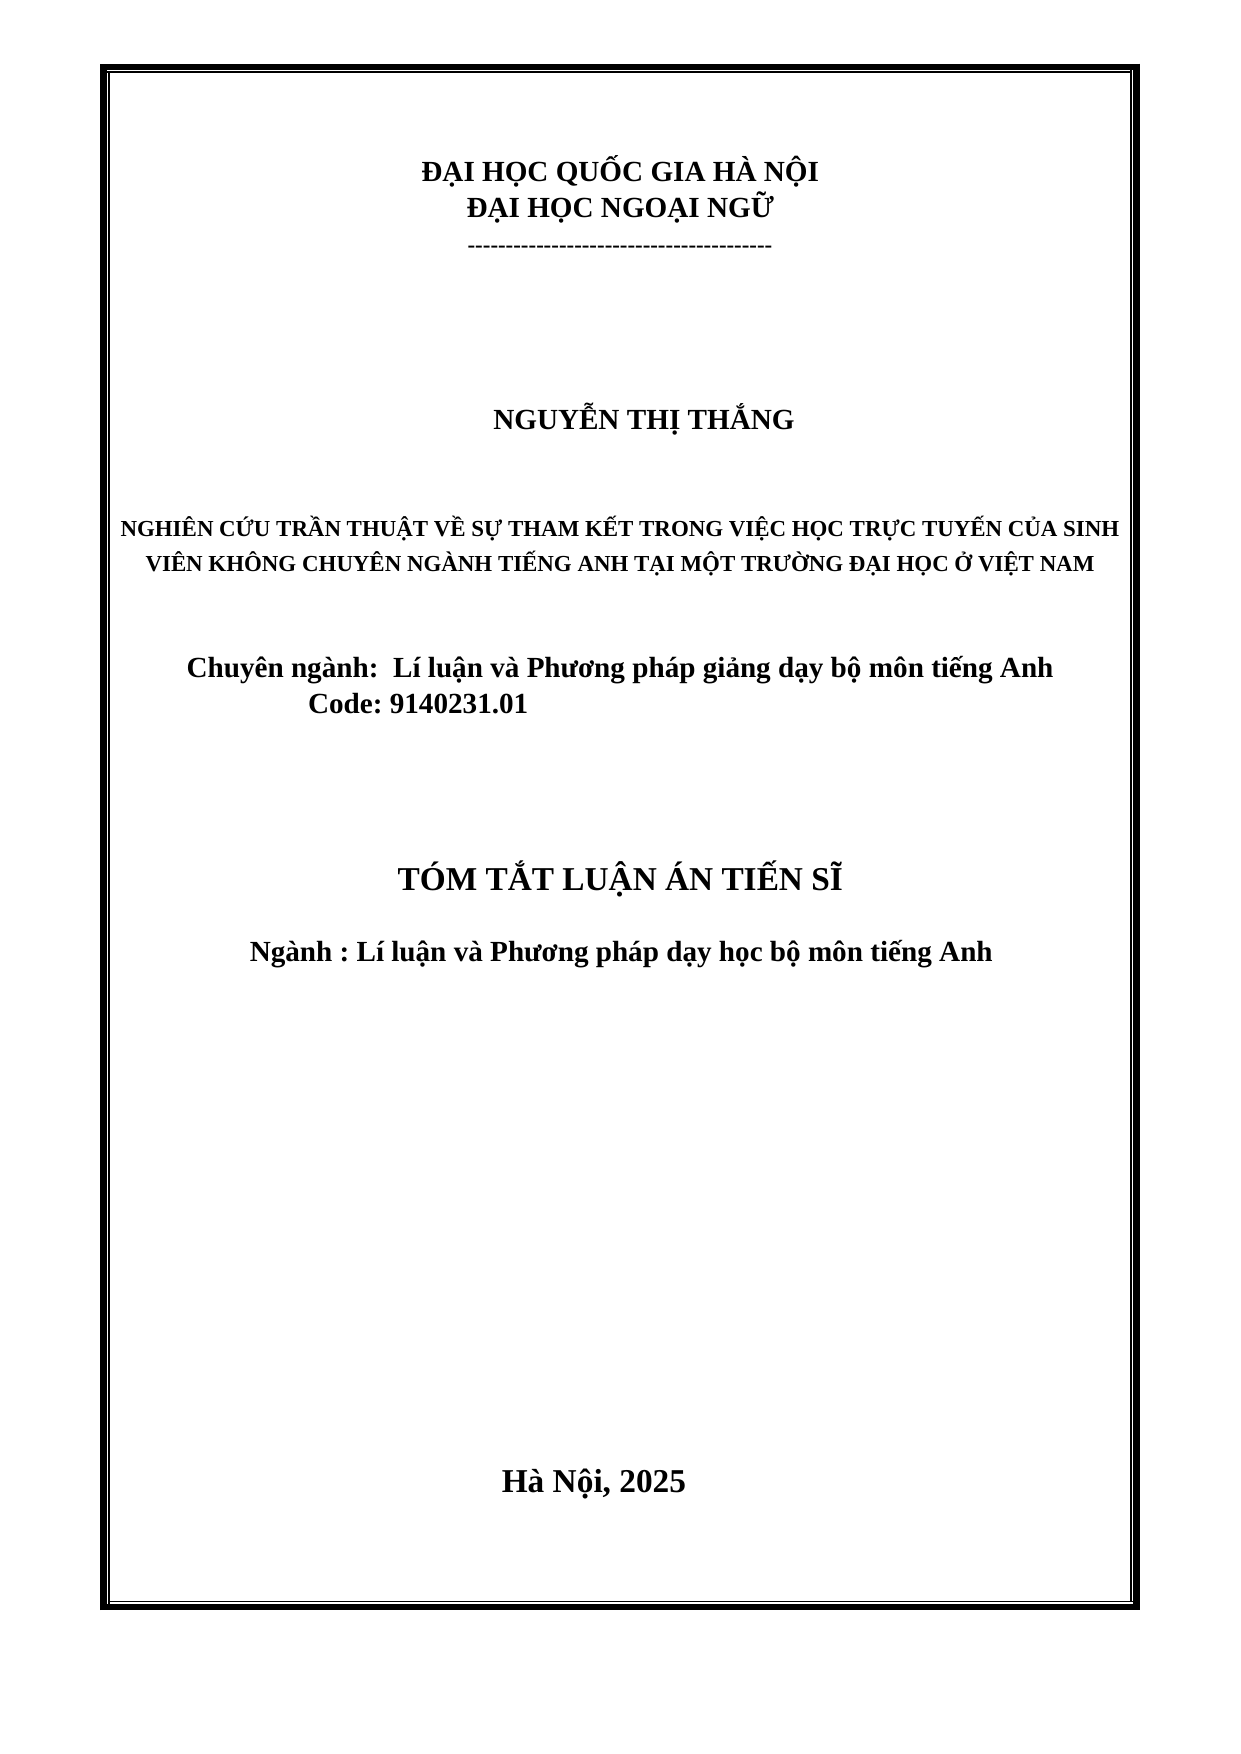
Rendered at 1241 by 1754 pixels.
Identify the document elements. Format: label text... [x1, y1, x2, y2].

text NGUYỄN THỊ THẮNG [418, 401, 1122, 437]
text Ngành : Lí luận và Phương pháp dạy học bộ môn tiếng Anh [118, 933, 1122, 968]
text ĐẠI HỌC QUỐC GIA HÀ NỘI [118, 153, 1122, 189]
text ---------------------------------------- [118, 224, 1122, 260]
text Chuyên ngành: Lí luận và Phương pháp giảng dạy bộ môn tiếng Anh [118, 649, 1122, 685]
text Code: 9140231.01 [118, 685, 1122, 720]
text Hà Nội, 2025 [118, 1464, 1122, 1499]
text ĐẠI HỌC NGOẠI NGỮ [118, 189, 1122, 224]
text TÓM TẮT LUẬN ÁN TIẾN SĨ [118, 862, 1122, 897]
text NGHIÊN CỨU TRẦN THUẬT VỀ SỰ THAM KẾT TRONG VIỆC HỌC TRỰC TUYẾN CỦA SINH VIÊN KHÔNG CHUYÊN NGÀNH TIẾNG ANH TẠI MỘT TRƯỜNG ĐẠI HỌC Ở VIỆT NAM [118, 508, 1122, 578]
